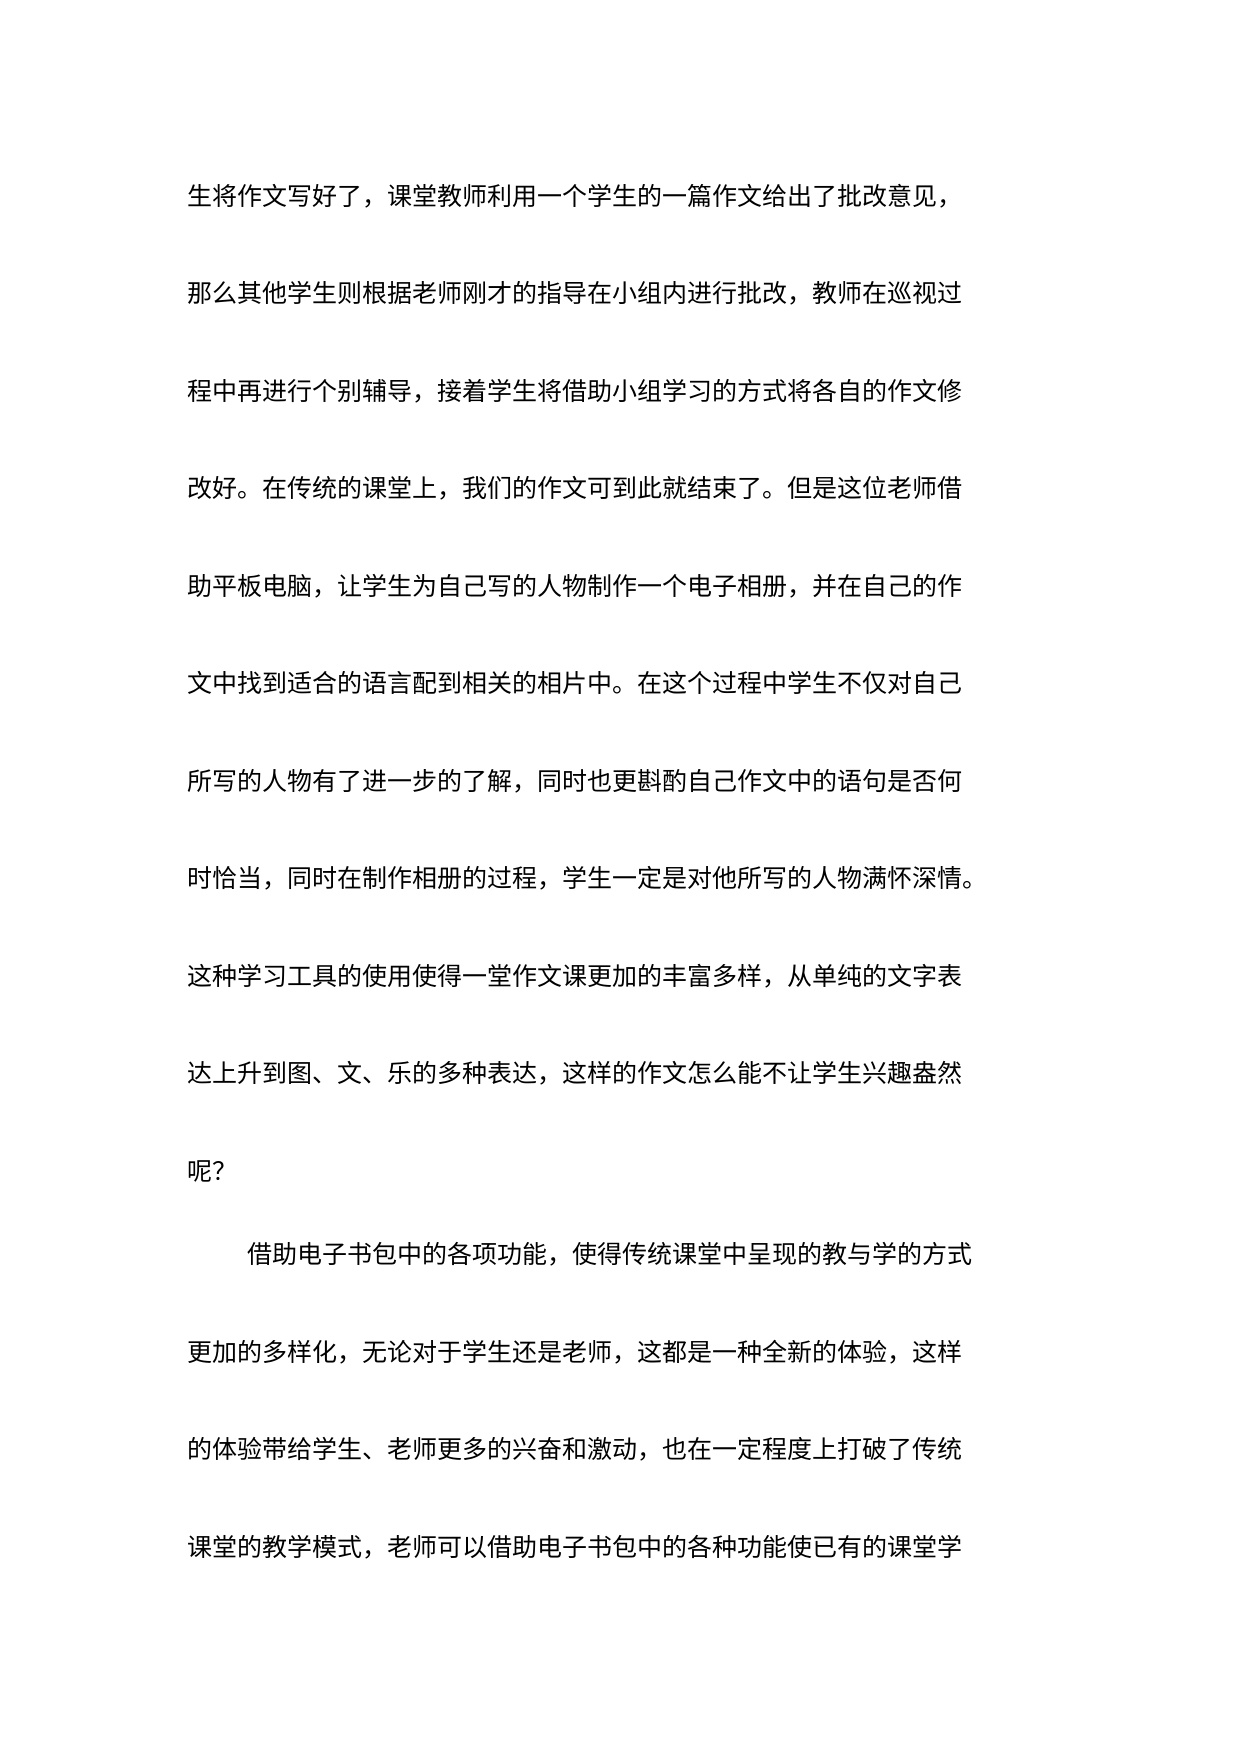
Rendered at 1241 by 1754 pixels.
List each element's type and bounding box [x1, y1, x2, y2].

text [187, 1220, 987, 1578]
text [187, 162, 987, 1202]
